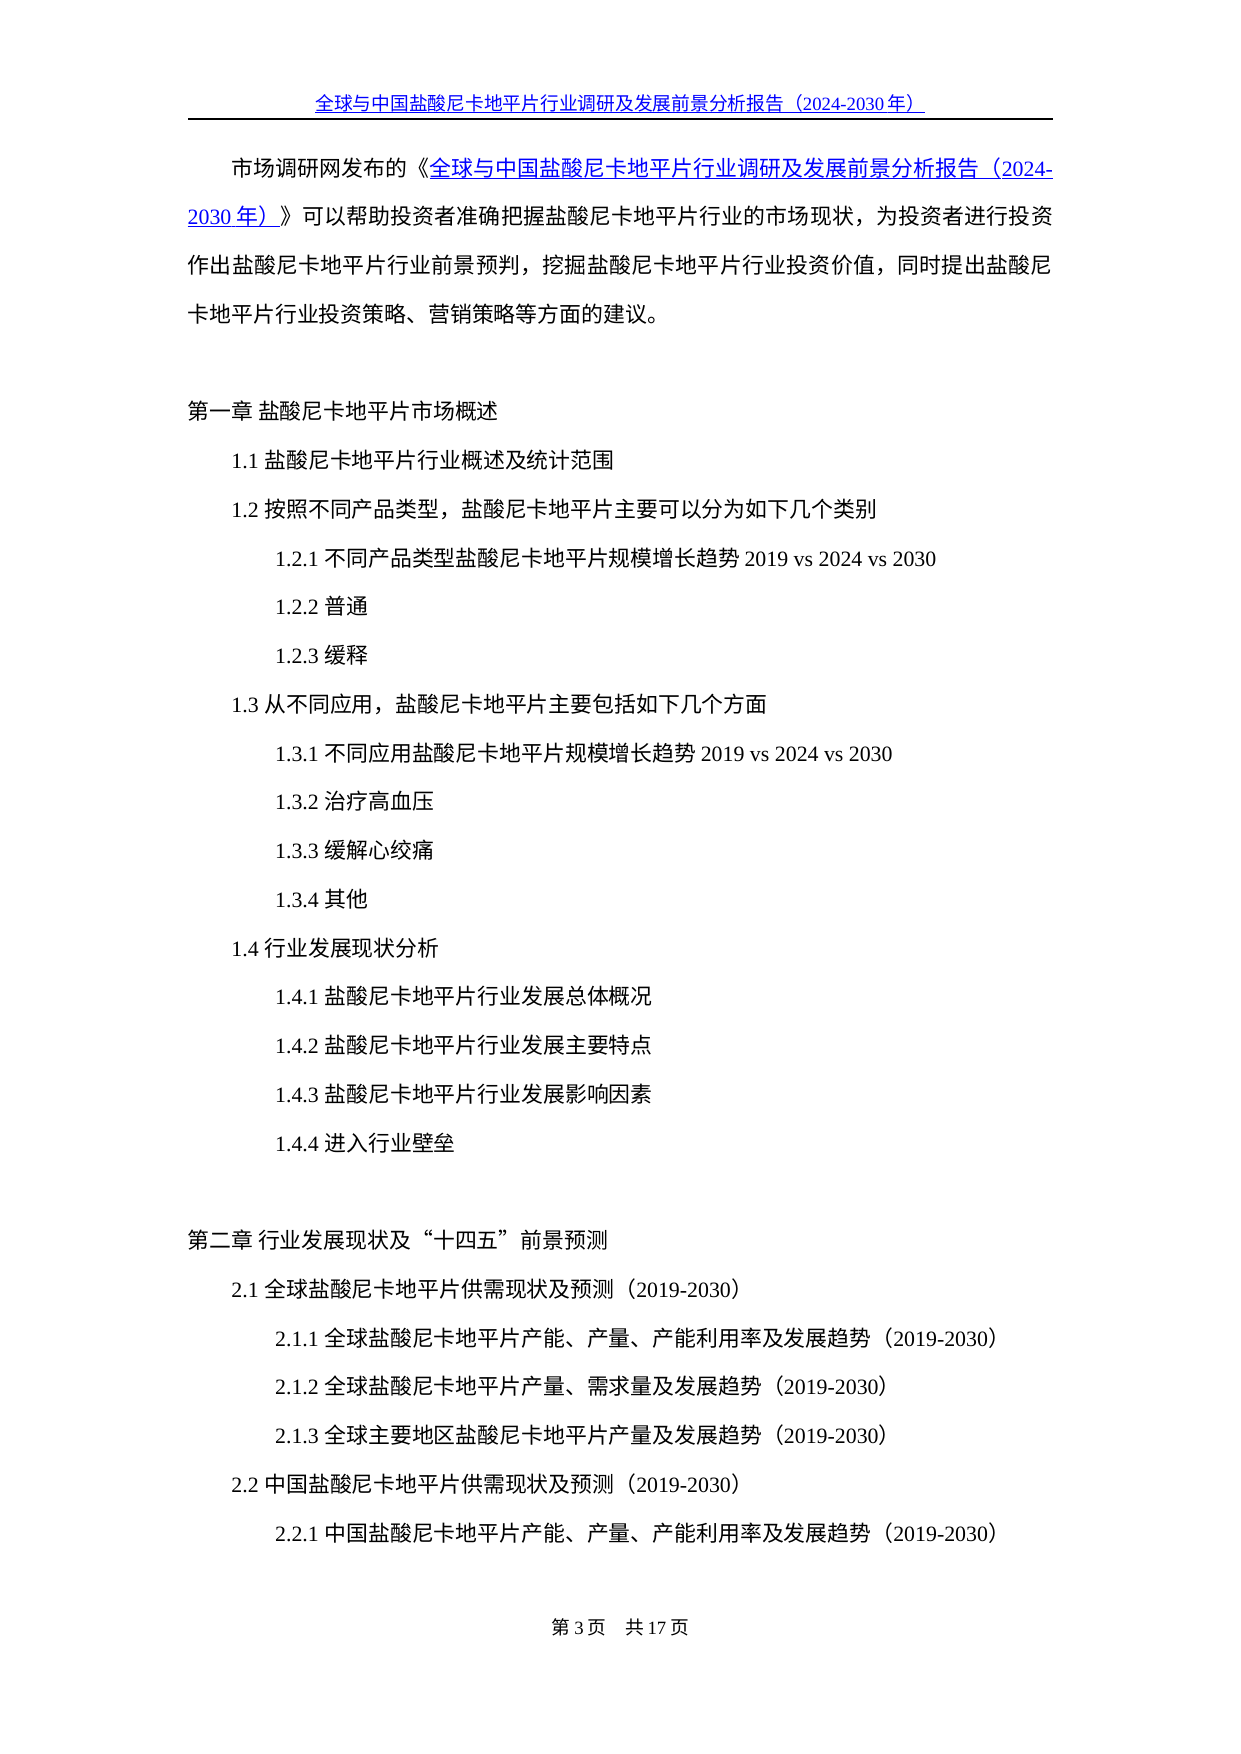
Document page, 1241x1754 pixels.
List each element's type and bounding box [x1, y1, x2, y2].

text [187, 150, 1053, 1548]
